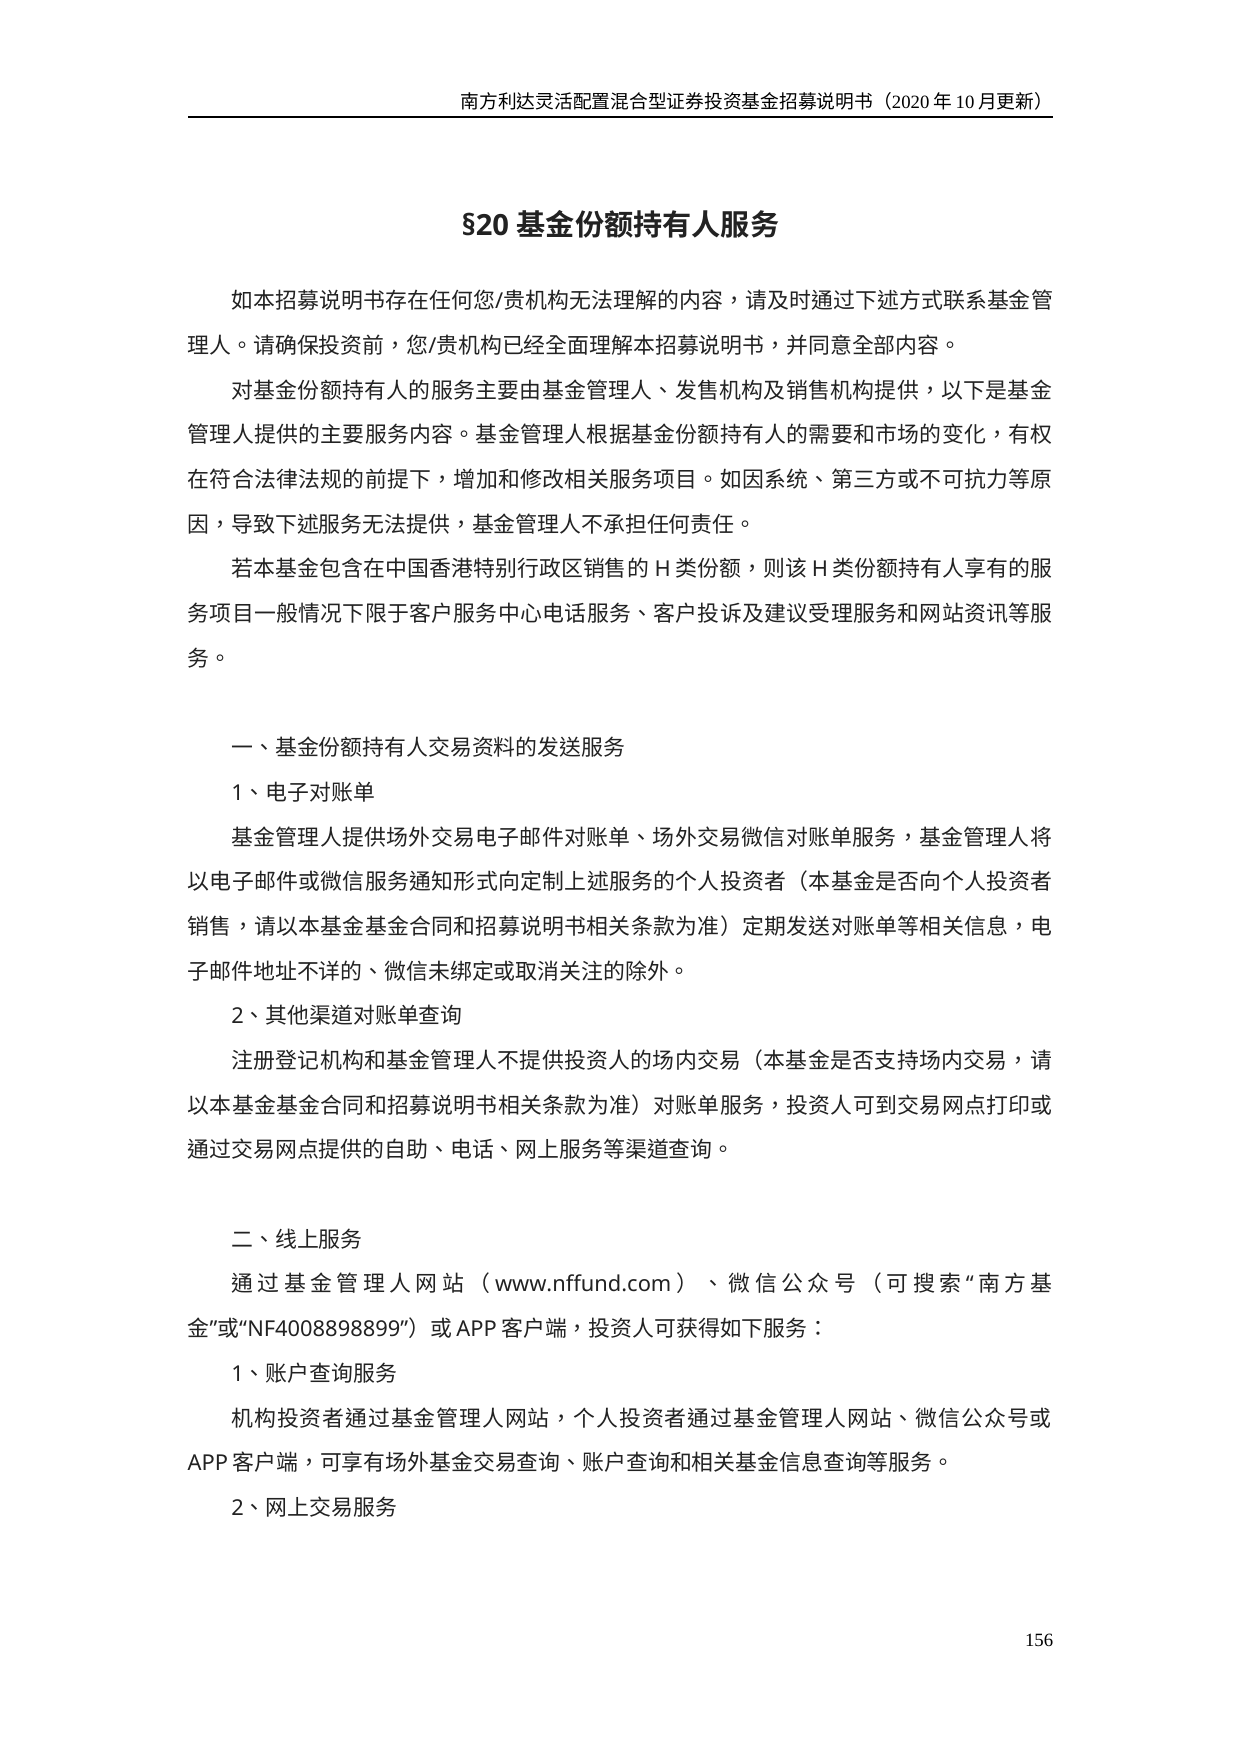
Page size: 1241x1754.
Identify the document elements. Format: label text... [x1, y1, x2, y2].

text §20 基金份额持有人服务 [187, 191, 1053, 256]
text 基金管理人提供场外交易电子邮件对账单、场外交易微信对账单服务，基金管理人将以电子邮件或微信服务通知形式向定制上述服务的个人投资者（本基金是否向个人投资者销售，请以本基金基金合同和招募说明书相关条款为准）定期发送对账单等相关信息，电子邮件地址不详的、微信未绑定或取消关注的除外。 [187, 822, 1053, 985]
text 通过基金管理人网站（www.nffund.com）、微信公众号（可搜索“南方基金”或“NF4008898899”）或APP客户端，投资人可获得如下服务： [187, 1268, 1053, 1343]
text 二、线上服务 [187, 1224, 1053, 1253]
text 如本招募说明书存在任何您/贵机构无法理解的内容，请及时通过下述方式联系基金管理人。请确保投资前，您/贵机构已经全面理解本招募说明书，并同意全部内容。 [187, 285, 1053, 360]
text 一、基金份额持有人交易资料的发送服务 [187, 732, 1053, 762]
text 1、电子对账单 [187, 777, 1053, 807]
text 机构投资者通过基金管理人网站，个人投资者通过基金管理人网站、微信公众号或APP客户端，可享有场外基金交易查询、账户查询和相关基金信息查询等服务。 [187, 1402, 1053, 1477]
text 对基金份额持有人的服务主要由基金管理人、发售机构及销售机构提供，以下是基金管理人提供的主要服务内容。基金管理人根据基金份额持有人的需要和市场的变化，有权在符合法律法规的前提下，增加和修改相关服务项目。如因系统、第三方或不可抗力等原因，导致下述服务无法提供，基金管理人不承担任何责任。 [187, 375, 1053, 538]
text 若本基金包含在中国香港特别行政区销售的H类份额，则该H类份额持有人享有的服务项目一般情况下限于客户服务中心电话服务、客户投诉及建议受理服务和网站资讯等服务。 [187, 553, 1053, 673]
text 2、网上交易服务 [187, 1492, 1053, 1522]
text 1、账户查询服务 [187, 1358, 1053, 1388]
text 2、其他渠道对账单查询 [187, 1000, 1053, 1030]
text 注册登记机构和基金管理人不提供投资人的场内交易（本基金是否支持场内交易，请以本基金基金合同和招募说明书相关条款为准）对账单服务，投资人可到交易网点打印或通过交易网点提供的自助、电话、网上服务等渠道查询。 [187, 1045, 1053, 1164]
